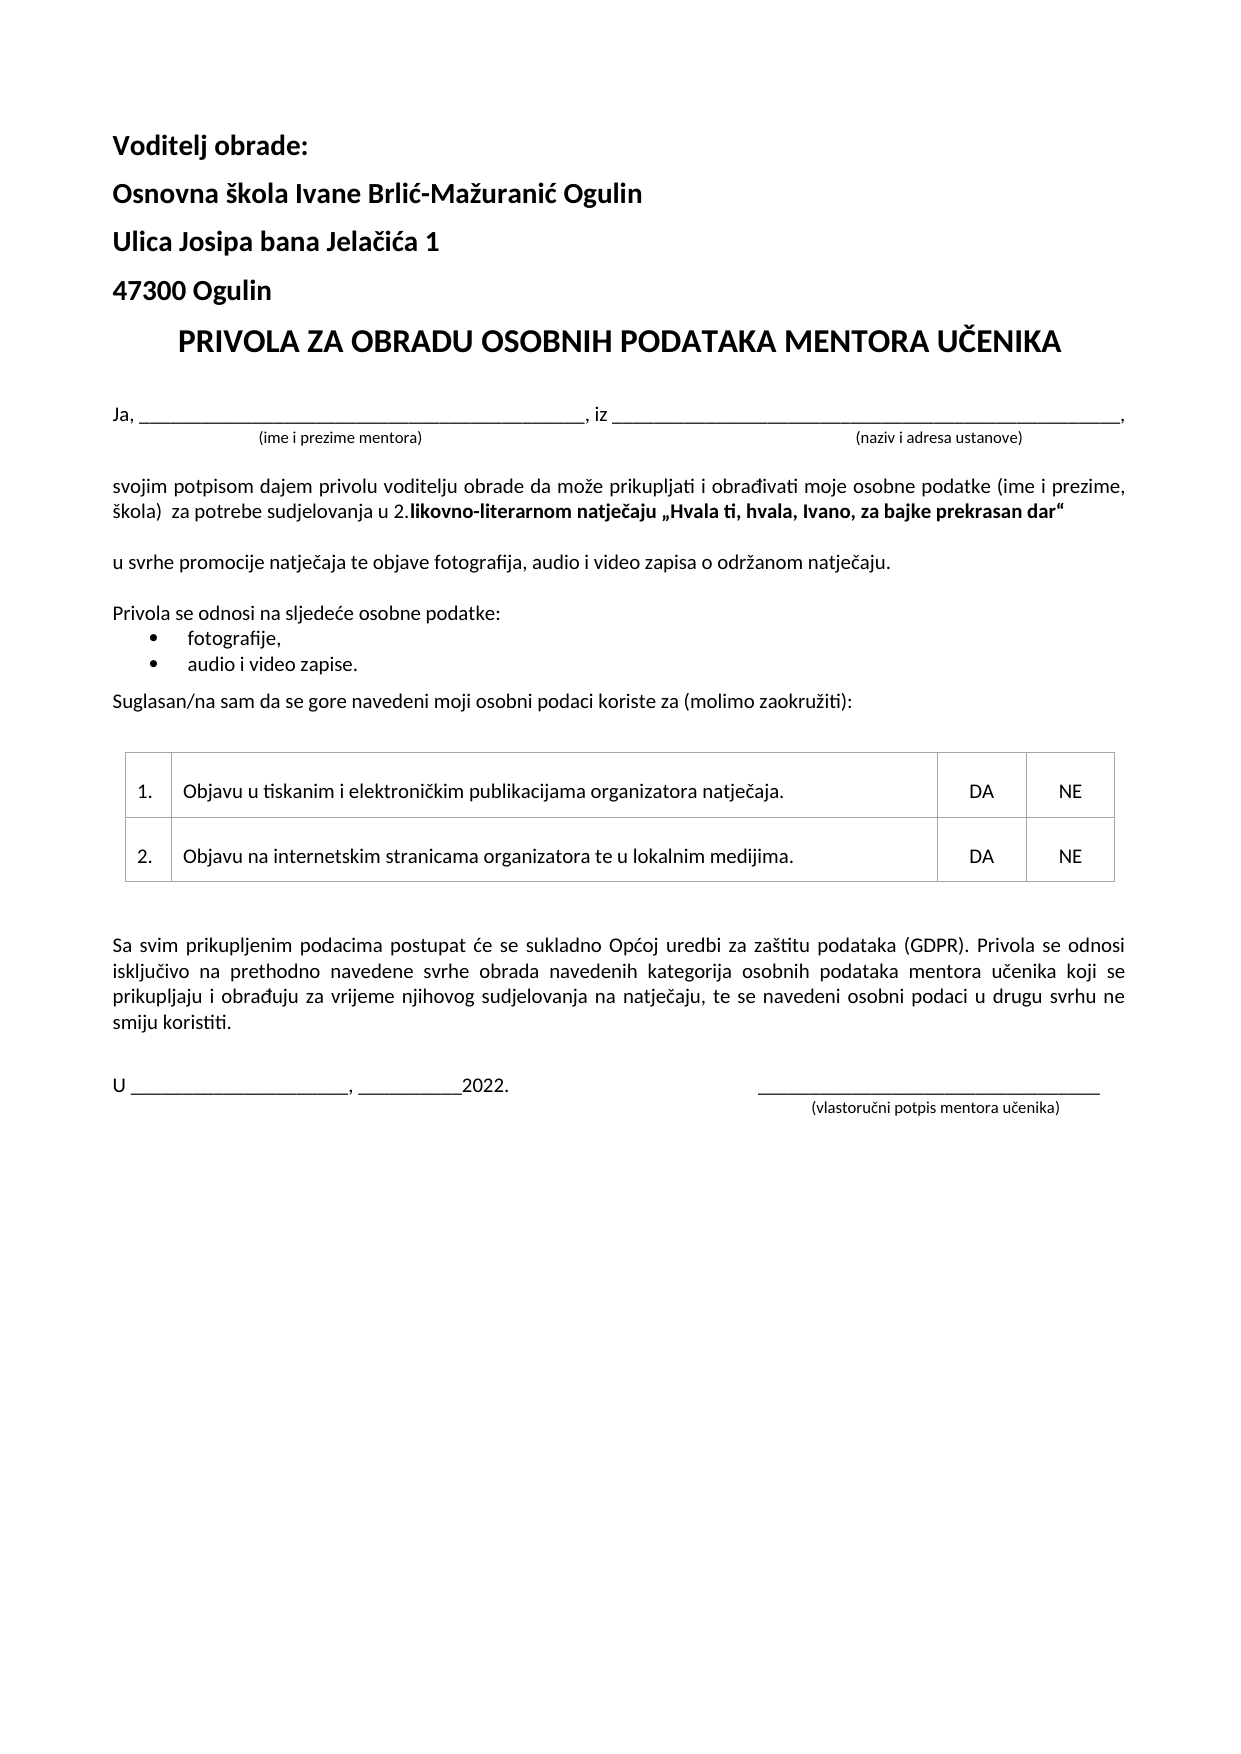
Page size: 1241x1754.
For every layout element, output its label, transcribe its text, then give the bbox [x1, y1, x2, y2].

text svojim potpisom dajem privolu voditelju obrade da može prikupljati i obrađivati moje osobne podatke (ime i prezime, škola) za potrebe sudjelovanja u 2.likovno-literarnom natječaju „Hvala ti, hvala, Ivano, za bajke prekrasan dar“ [112, 473, 1128, 524]
text Voditelj obrade: [112, 127, 1128, 163]
text u svrhe promocije natječaja te objave fotografija, audio i video zapisa o održanom natječaju. [112, 549, 1128, 574]
text Ulica Josipa bana Jelačića 1 [112, 223, 1128, 259]
text 47300 Ogulin [112, 272, 1128, 307]
list Ja, ___________________________________________, iz _________________________________________________, [112, 402, 1128, 427]
table_cell 2. [126, 818, 171, 881]
table_header DA [938, 753, 1026, 817]
list fotografije, [150, 625, 1128, 651]
table_cell DA [938, 818, 1026, 881]
text (vlastoručni potpis mentora učenika) [112, 1098, 1128, 1118]
table_cell NE [1027, 818, 1114, 881]
table_cell Objavu na internetskim stranicama organizatora te u lokalnim medijima. [172, 818, 937, 881]
table_header 1. [126, 753, 171, 817]
text Privola se odnosi na sljedeće osobne podatke: [112, 600, 1128, 625]
text Sa svim prikupljenim podacima postupat će se sukladno Općoj uredbi za zaštitu podataka (GDPR). Privola se odnosi isključivo na prethodno navedene svrhe obrada navedenih kategorija osobnih podataka mentora učenika koji se prikupljaju i obrađuju za vrijeme njihovog sudjelovanja na natječaju, te se navedeni osobni podaci u drugu svrhu ne smiju koristiti. [112, 933, 1128, 1034]
table_header Objavu u tiskanim i elektroničkim publikacijama organizatora natječaja. [172, 753, 937, 817]
table_header NE [1027, 753, 1114, 817]
text Suglasan/na sam da se gore navedeni moji osobni podaci koriste za (molimo zaokružiti): [112, 689, 1128, 714]
text Osnovna škola Ivane Brlić-Mažuranić Ogulin [112, 175, 1128, 211]
text PRIVOLA ZA OBRADU OSOBNIH PODATAKA MENTORA UČENIKA [112, 320, 1128, 360]
list audio i video zapise. [150, 651, 1128, 676]
text U _____________________, __________2022. _________________________________ [112, 1072, 1128, 1098]
list (ime i prezime mentora) (naziv i adresa ustanove) [112, 427, 1128, 447]
